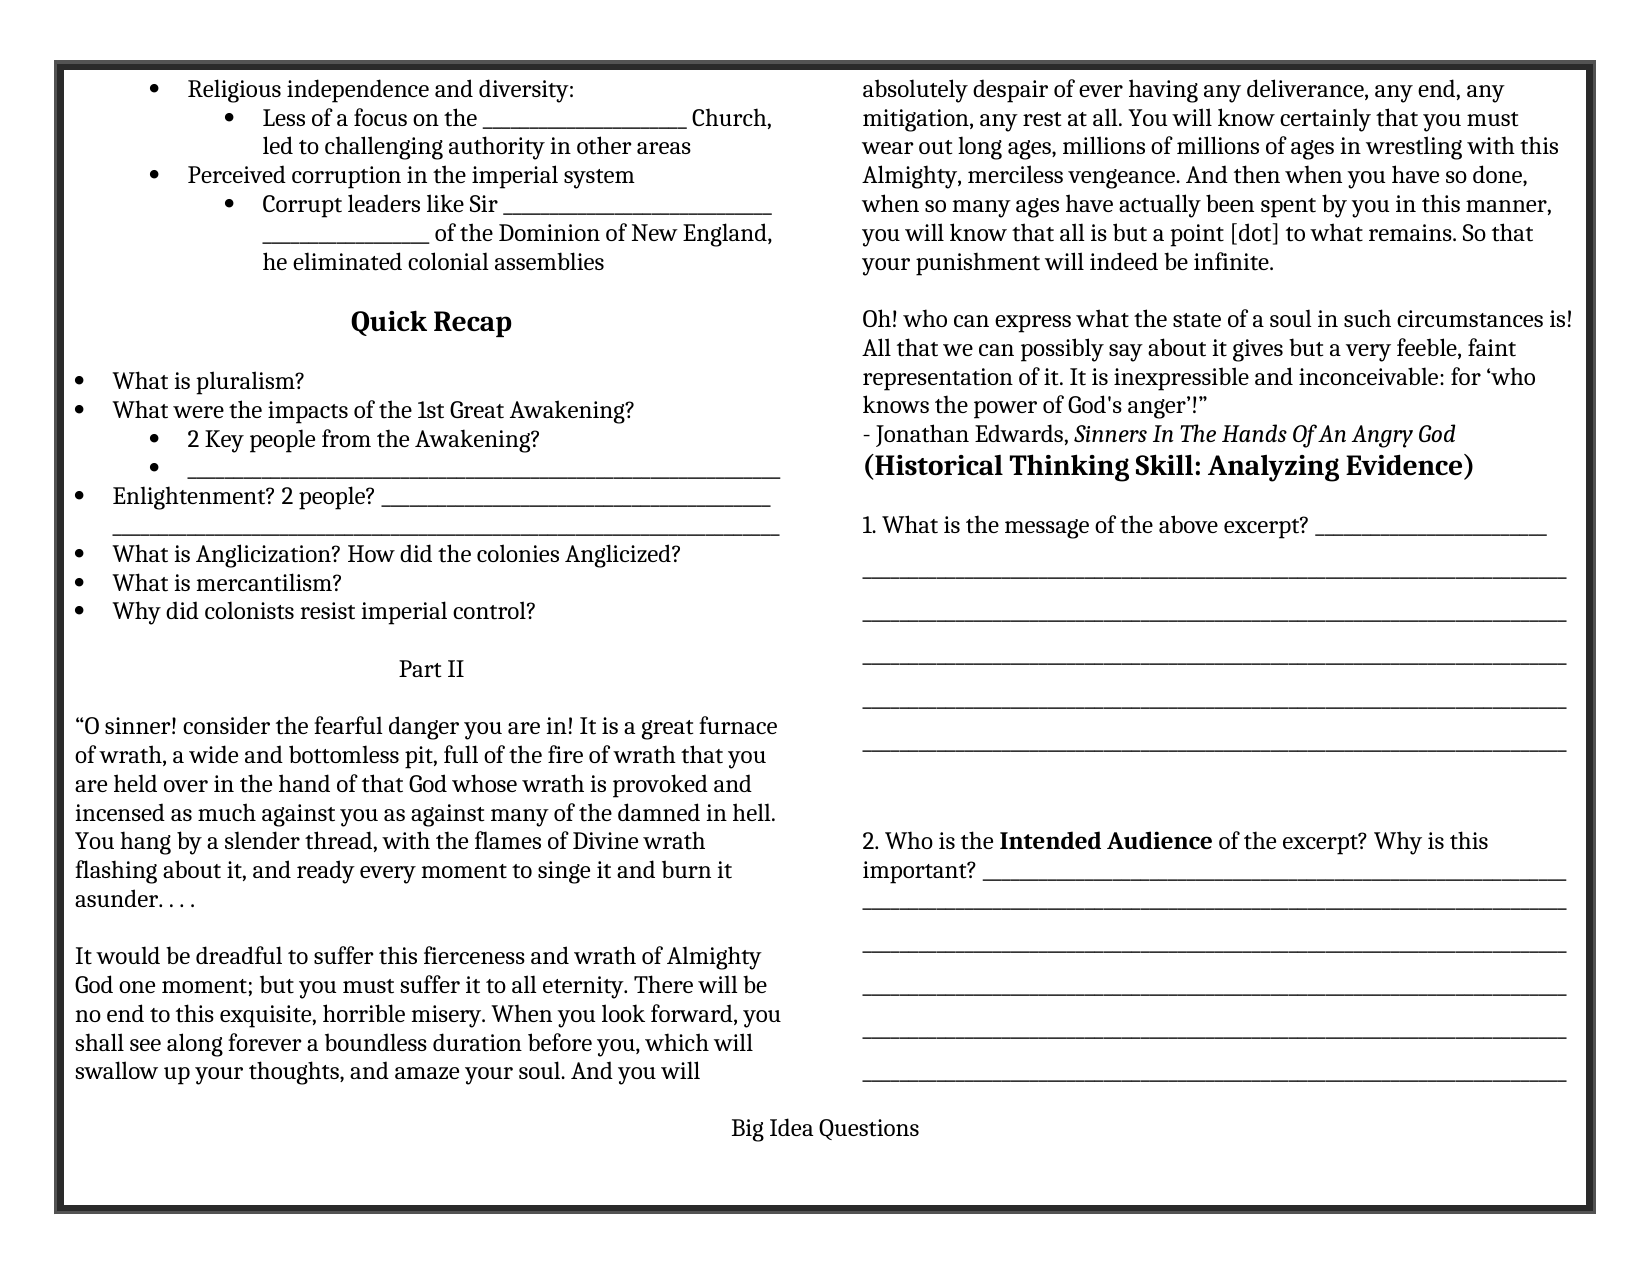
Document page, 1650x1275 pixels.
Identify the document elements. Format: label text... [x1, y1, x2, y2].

list What is pluralism? [75, 367, 787, 396]
text Part II [75, 655, 787, 683]
list Enlightenment? 2 people? __________________________________________ ________________________________________________________________________ [75, 482, 787, 540]
text Big Idea Questions [75, 1114, 1575, 1143]
text “O sinner! consider the fearful danger you are in! It is a great furnace of wrath, a wide and bottomless pit, full of the fire of wrath that you are held over in the hand of that God whose wrath is provoked and incensed as much against you as against many of the damned in hell. You hang by a slender thread, with the flames of Divine wrath flashing about it, and ready every moment to singe it and burn it asunder. . . . It would be dreadful to suffer this fierceness and wrath of Almighty God one moment; but you must suffer it to all eternity. There will be no end to this exquisite, horrible misery. When you look forward, you shall see along forever a boundless duration before you, which will swallow up your thoughts, and amaze your soul. And you will absolutely despair of ever having any deliverance, any end, any mitigation, any rest at all. You will know certainly that you must wear out long ages, millions of millions of ages in wrestling with this Almighty, merciless vengeance. And then when you have so done, when so many ages have actually been spent by you in this manner, you will know that all is but a point [dot] to what remains. So that your punishment will indeed be infinite. Oh! who can express what the state of a soul in such circumstances is! All that we can possibly say about it gives but a very feeble, faint representation of it. It is inexpressible and inconceivable: for ‘who knows the power of God's anger’!” - Jonathan Edwards, Sinners In The Hands Of An Angry God (Historical Thinking Skill: Analyzing Evidence) [75, 712, 787, 1086]
list Religious independence and diversity: [150, 75, 787, 104]
list Corrupt leaders like Sir _____________________________ __________________ of the Dominion of New England, he eliminated colonial assemblies [225, 190, 787, 276]
text 2. Who is the Intended Audience of the excerpt? Why is this important? _______________________________________________________________ [862, 827, 1575, 885]
list ________________________________________________________________ [150, 453, 787, 482]
list What were the impacts of the 1st Great Awakening? [75, 396, 787, 425]
text Quick Recap [75, 305, 787, 338]
text “O sinner! consider the fearful danger you are in! It is a great furnace of wrath, a wide and bottomless pit, full of the fire of wrath that you are held over in the hand of that God whose wrath is provoked and incensed as much against you as against many of the damned in hell. You hang by a slender thread, with the flames of Divine wrath flashing about it, and ready every moment to singe it and burn it asunder. . . . It would be dreadful to suffer this fierceness and wrath of Almighty God one moment; but you must suffer it to all eternity. There will be no end to this exquisite, horrible misery. When you look forward, you shall see along forever a boundless duration before you, which will swallow up your thoughts, and amaze your soul. And you will absolutely despair of ever having any deliverance, any end, any mitigation, any rest at all. You will know certainly that you must wear out long ages, millions of millions of ages in wrestling with this Almighty, merciless vengeance. And then when you have so done, when so many ages have actually been spent by you in this manner, you will know that all is but a point [dot] to what remains. So that your punishment will indeed be infinite. Oh! who can express what the state of a soul in such circumstances is! All that we can possibly say about it gives but a very feeble, faint representation of it. It is inexpressible and inconceivable: for ‘who knows the power of God's anger’!” - Jonathan Edwards, Sinners In The Hands Of An Angry God (Historical Thinking Skill: Analyzing Evidence) [862, 75, 1575, 482]
list 2 Key people from the Awakening? [150, 425, 787, 453]
list What is Anglicization? How did the colonies Anglicized? [75, 540, 787, 568]
list What is mercantilism? [75, 568, 787, 597]
list Less of a focus on the ______________________ Church, led to challenging authority in other areas [225, 104, 787, 161]
list Why did colonists resist imperial control? [75, 597, 787, 626]
list Perceived corruption in the imperial system [150, 161, 787, 190]
text 1. What is the message of the above excerpt? _________________________ ____________________________________________________________________________________________________________________________________________________________________________________________________________________________________________________________________________________________________________________________________________________________________________________________ [862, 511, 1575, 755]
text ____________________________________________________________________________________________________________________________________________________________________________________________________________________________________________________________________________________________________________________________________________________________________________________________ [862, 885, 1575, 1086]
